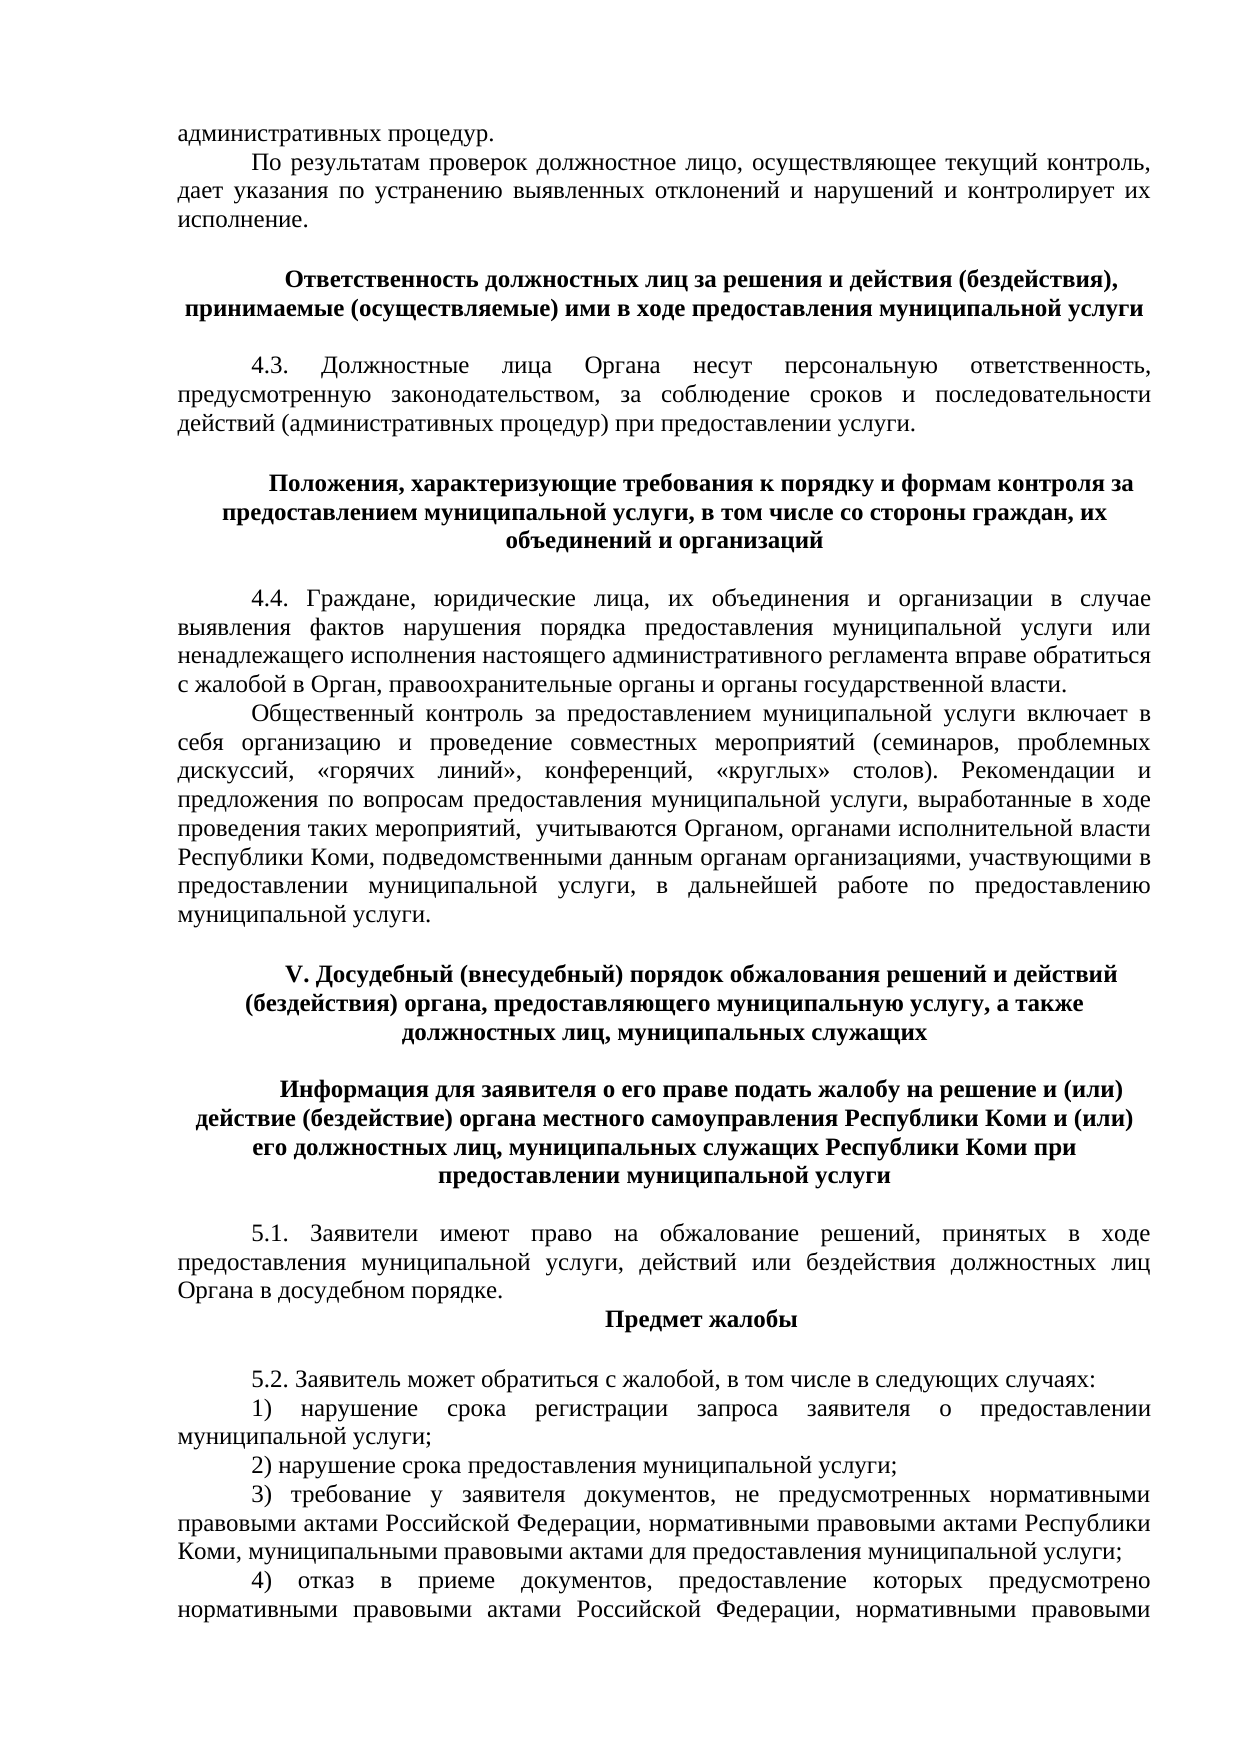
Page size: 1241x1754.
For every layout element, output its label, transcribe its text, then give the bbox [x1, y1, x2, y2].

text 4.4. Граждане, юридические лица, их объединения и организации в случае выявления фактов нарушения порядка предоставления муниципальной услуги или ненадлежащего исполнения настоящего административного регламента вправе обратиться с жалобой в Орган, правоохранительные органы и органы государственной власти. [177, 583, 1152, 698]
text Ответственность должностных лиц за решения и действия (бездействия), принимаемые (осуществляемые) ими в ходе предоставления муниципальной услуги [177, 264, 1152, 322]
text 5.2. Заявитель может обратиться с жалобой, в том числе в следующих случаях: [177, 1364, 1152, 1393]
text Информация для заявителя о его праве подать жалобу на решение и (или) действие (бездействие) органа местного самоуправления Республики Коми и (или) его должностных лиц, муниципальных служащих Республики Коми при предоставлении муниципальной услуги [177, 1074, 1152, 1189]
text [177, 118, 1152, 147]
text Положения, характеризующие требования к порядку и формам контроля за предоставлением муниципальной услуги, в том числе со стороны граждан, их объединений и организаций [177, 468, 1152, 554]
text Предмет жалобы [177, 1304, 1152, 1333]
text 4.3. Должностные лица Органа несут персональную ответственность, предусмотренную законодательством, за соблюдение сроков и последовательности действий (административных процедур) при предоставлении услуги. [177, 351, 1152, 437]
text 3) требование у заявителя документов, не предусмотренных нормативными правовыми актами Российской Федерации, нормативными правовыми актами Республики Коми, муниципальными правовыми актами для предоставления муниципальной услуги; [177, 1479, 1152, 1565]
text По результатам проверок должностное лицо, осуществляющее текущий контроль, дает указания по устранению выявленных отклонений и нарушений и контролирует их исполнение. [177, 147, 1152, 233]
text V. Досудебный (внесудебный) порядок обжалования решений и действий (бездействия) органа, предоставляющего муниципальную услугу, а также должностных лиц, муниципальных служащих [177, 959, 1152, 1045]
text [177, 1565, 1152, 1623]
text Общественный контроль за предоставлением муниципальной услуги включает в себя организацию и проведение совместных мероприятий (семинаров, проблемных дискуссий, «горячих линий», конференций, «круглых» столов). Рекомендации и предложения по вопросам предоставления муниципальной услуги, выработанные в ходе проведения таких мероприятий, учитываются Органом, органами исполнительной власти Республики Коми, подведомственными данным органам организациями, участвующими в предоставлении муниципальной услуги, в дальнейшей работе по предоставлению муниципальной услуги. [177, 698, 1152, 928]
text 5.1. Заявители имеют право на обжалование решений, принятых в ходе предоставления муниципальной услуги, действий или бездействия должностных лиц Органа в досудебном порядке. [177, 1218, 1152, 1304]
text 2) нарушение срока предоставления муниципальной услуги; [177, 1450, 1152, 1479]
text 1) нарушение срока регистрации запроса заявителя о предоставлении муниципальной услуги; [177, 1393, 1152, 1450]
